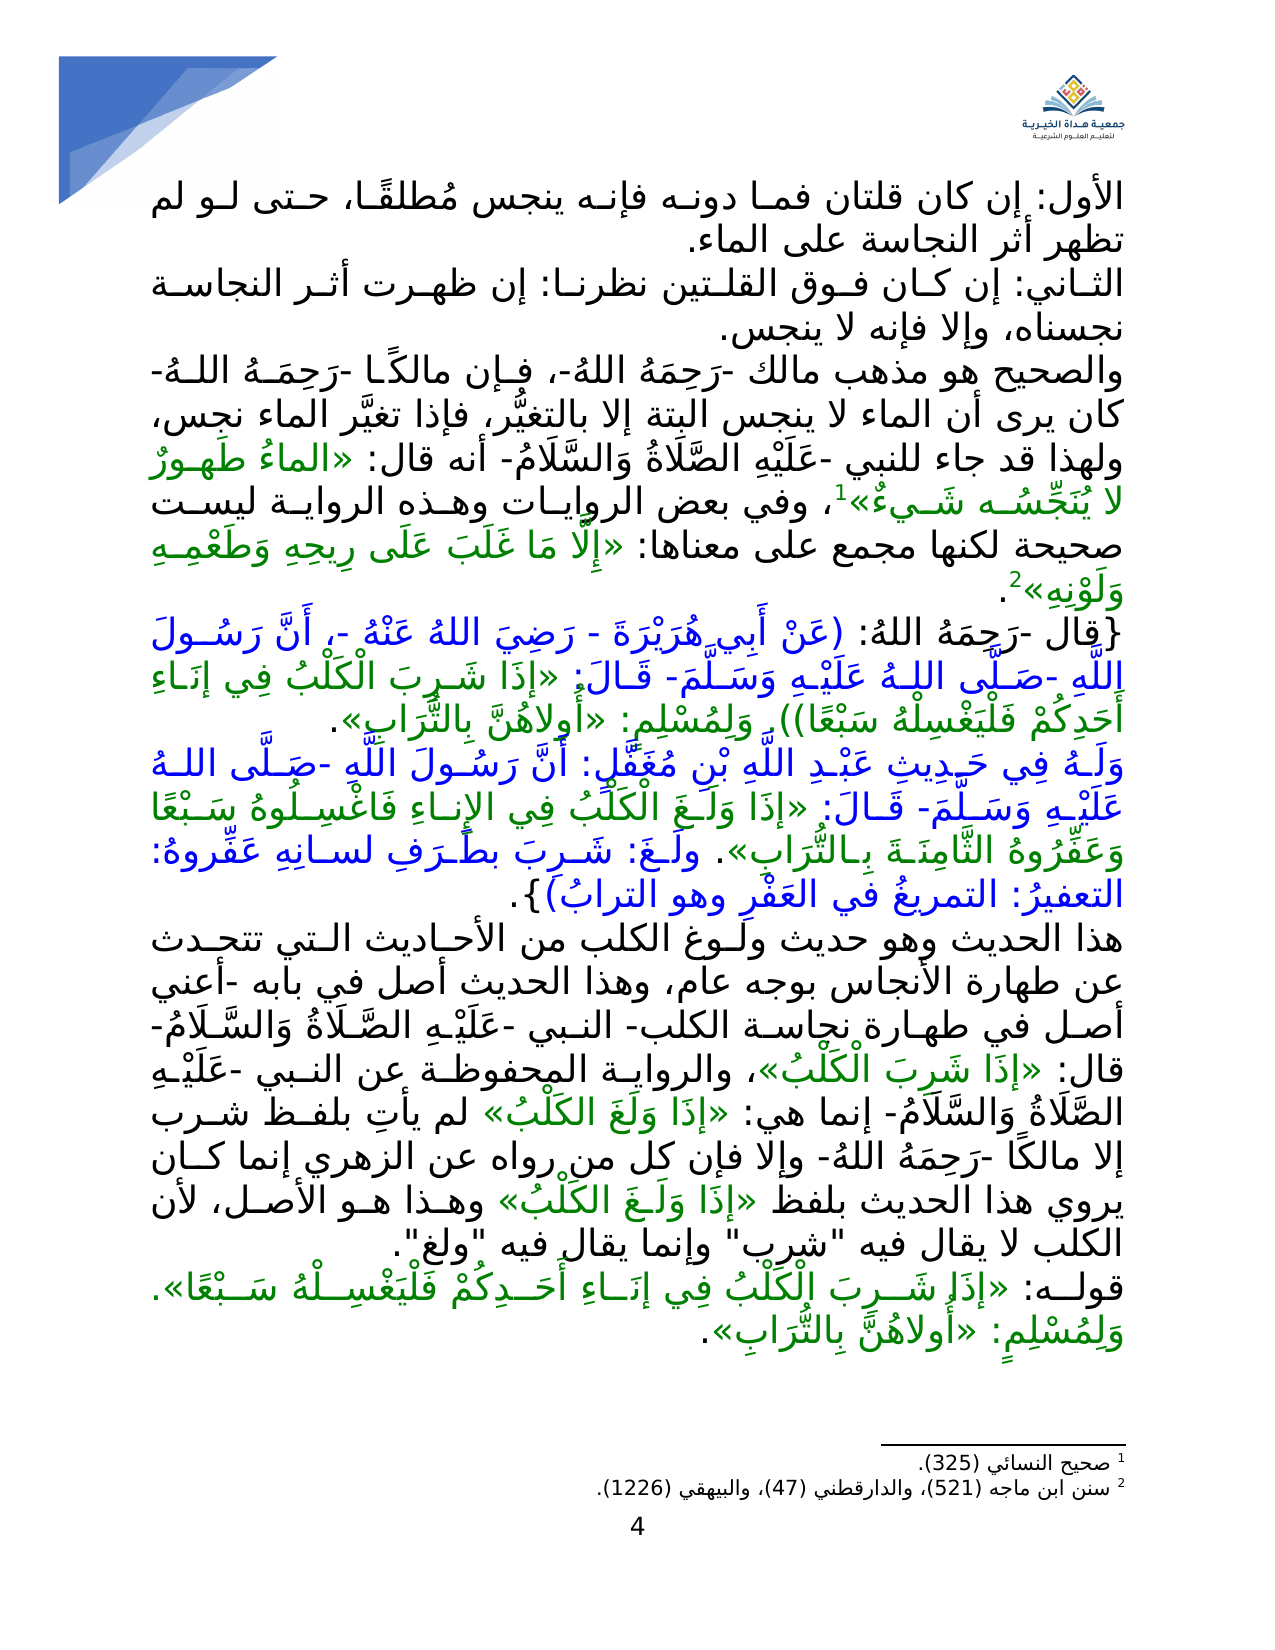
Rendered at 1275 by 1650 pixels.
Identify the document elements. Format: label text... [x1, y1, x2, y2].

text قوله: «إذَا شَرِبَ الْكَلْبُ فِي إنَاءِ أَحَدِكُمْ فَلْيَغْسِلْهُ سَبْعًا». وَلِمُسْلِمٍ: «أُولاهُنَّ بِالتُّرَابِ». [150, 1266, 1125, 1353]
text وَلَهُ فِي حَدِيثِ عَبْدِ اللَّهِ بْنِ مُغَفَّلٍ: أَنَّ رَسُولَ اللَّهِ -صَلَّى اللهُ عَلَيْهِ وَسَلَّمَ- قَالَ: «إذَا وَلَغَ الْكَلْبُ فِي الإِناءِ فَاغْسِلُوهُ سَبْعًا وَعَفِّرُوهُ الثَّامِنَةَ بِالتُّرَابِ». ولَغَ: شَرِبَ بطَرَفِ لسانِهِ عَفِّروهُ: التعفيرُ: التمريغُ في العَفْرِ وهو الترابُ)}. [150, 742, 1125, 916]
picture [1022, 75, 1125, 141]
text هذا الحديث وهو حديث ولوغ الكلب من الأحاديث التي تتحدث عن طهارة الأنجاس بوجه عام، وهذا الحديث أصل في بابه -أعني أصل في طهارة نجاسة الكلب- النبي -عَلَيْهِ الصَّلَاةُ وَالسَّلَامُ- قال: «إذَا شَرِبَ الْكَلْبُ»، والرواية المحفوظة عن النبي -عَلَيْهِ الصَّلَاةُ وَالسَّلَامُ- إنما هي: «إذَا وَلَغَ الكَلْبُ» لم يأتِ بلفظ شرب إلا مالكًا -رَحِمَهُ اللهُ- وإلا فإن كل من رواه عن الزهري إنما كان يروي هذا الحديث بلفظ «إذَا وَلَغَ الكَلْبُ» وهذا هو الأصل، لأن الكلب لا يقال فيه "شرب" وإنما يقال فيه "ولغ". [150, 916, 1125, 1266]
text الثاني: إن كان فوق القلتين نظرنا: إن ظهرت أثر النجاسة نجسناه، وإلا فإنه لا ينجس. [150, 262, 1125, 349]
text الأول: إن كان قلتان فما دونه فإنه ينجس مُطلقًا، حتى لو لم تظهر أثر النجاسة على الماء. [150, 174, 1125, 262]
picture [69, 68, 279, 206]
text والصحيح هو مذهب مالك -رَحِمَهُ اللهُ-، فإن مالكًا -رَحِمَهُ اللهُ- كان يرى أن الماء لا ينجس البتة إلا بالتغيُّر، فإذا تغيَّر الماء نجس، ولهذا قد جاء للنبي -عَلَيْهِ الصَّلَاةُ وَالسَّلَامُ- أنه قال: «الماءُ طَهورٌ لا يُنَجِّسُه شَيءٌ»، وفي بعض الروايات وهذه الرواية ليست صحيحة لكنها مجمع على معناها: «إِلَّا مَا غَلَبَ عَلَى رِيحِهِ وَطَعْمِهِ وَلَوْنِهِ». [150, 349, 1125, 611]
text {قال -رَحِمَهُ اللهُ: (عَنْ أَبِي هُرَيْرَةَ - رَضِيَ اللهُ عَنْهُ -، أَنَّ رَسُولَ اللَّهِ -صَلَّى اللهُ عَلَيْهِ وَسَلَّمَ- قَالَ: «إذَا شَرِبَ الْكَلْبُ فِي إنَاءِ أَحَدِكُمْ فَلْيَغْسِلْهُ سَبْعًا)). وَلِمُسْلِمٍ: «أُولاهُنَّ بِالتُّرَابِ». [150, 611, 1125, 742]
